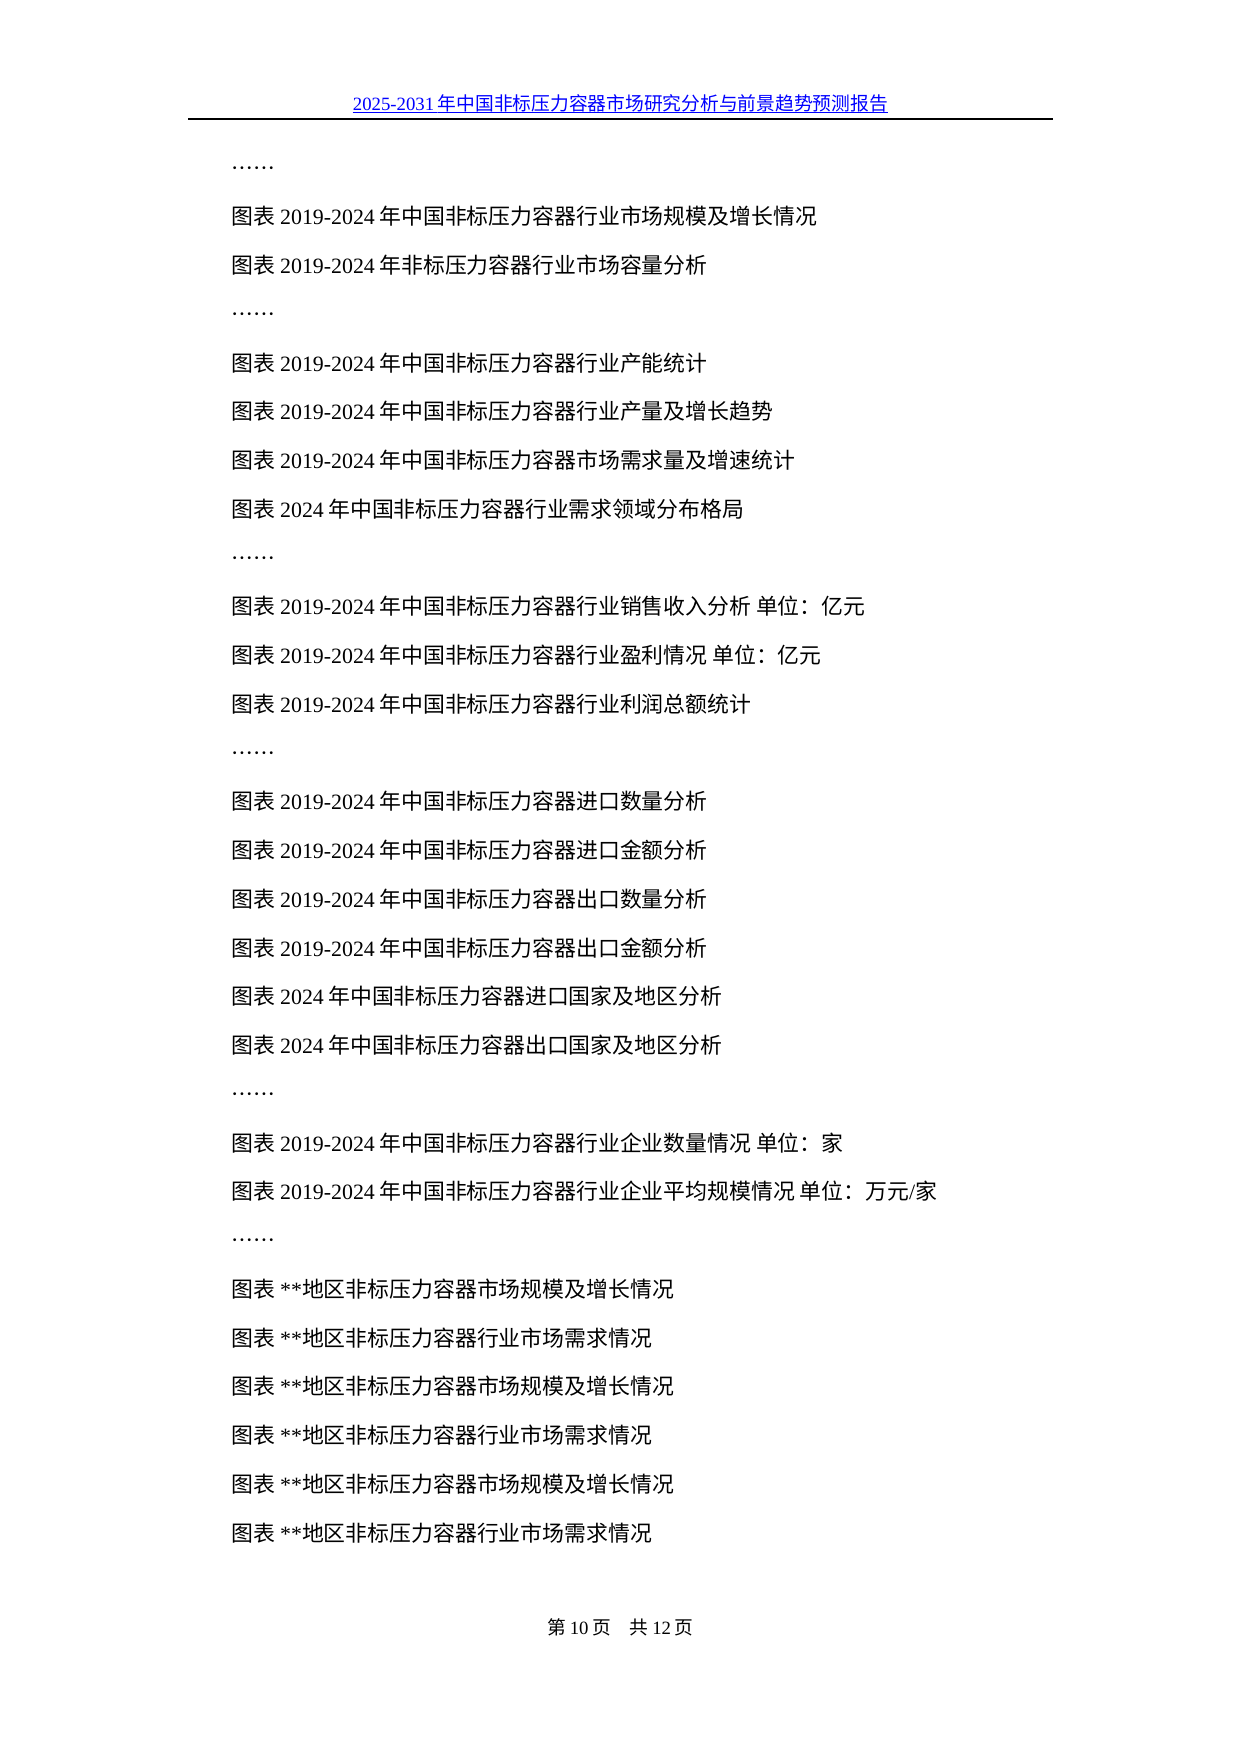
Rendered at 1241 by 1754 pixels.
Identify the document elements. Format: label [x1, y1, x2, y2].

text [187, 150, 1053, 1548]
